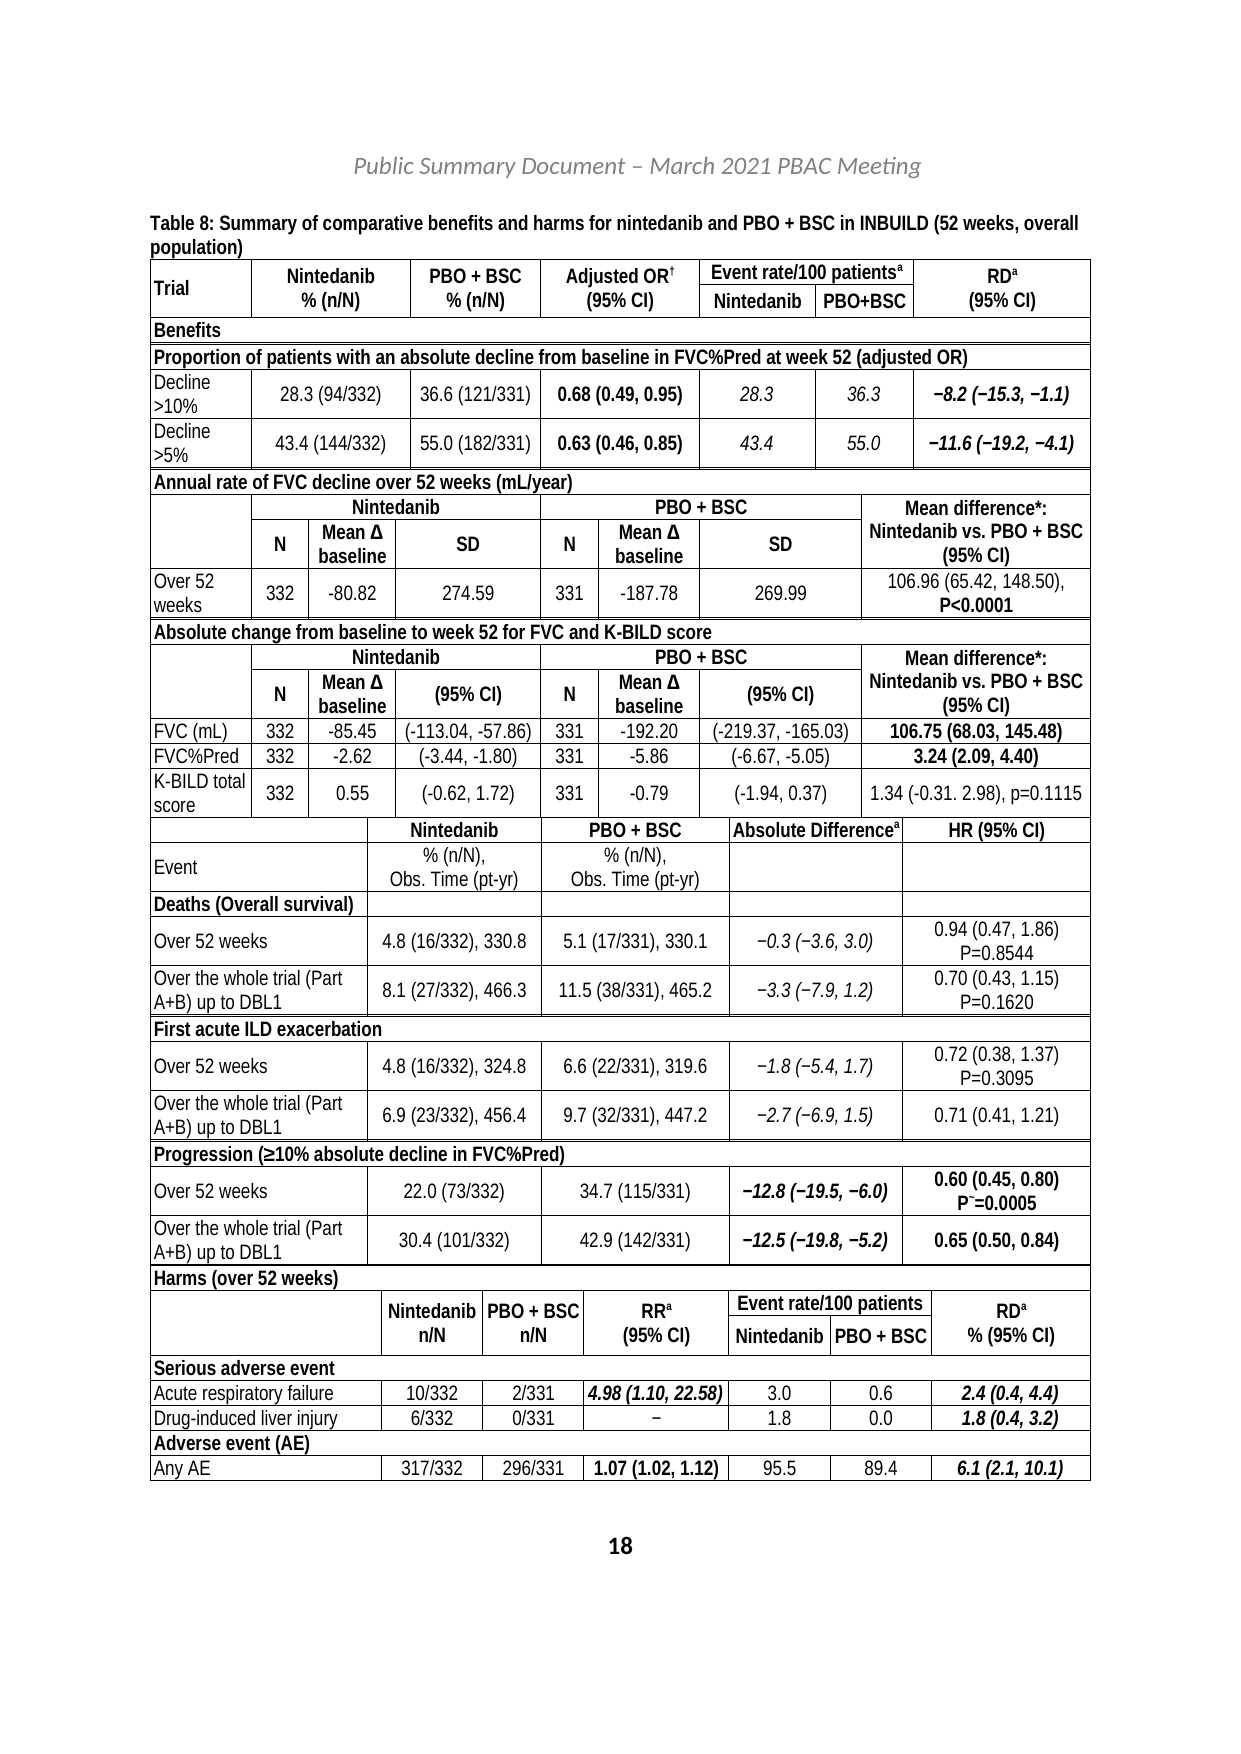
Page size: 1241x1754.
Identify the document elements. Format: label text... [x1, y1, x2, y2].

table_cell Deaths (Overall survival) [151, 892, 367, 916]
table_cell 0.60 (0.45, 0.80) P~=0.0005 [903, 1167, 1090, 1215]
table_cell − [584, 1406, 728, 1430]
table_cell 5.1 (17/331), 330.1 [542, 917, 729, 965]
table_cell Mean ∆ baseline [309, 520, 395, 568]
table_cell Mean ∆ baseline [599, 670, 699, 718]
table_cell Mean difference*: Nintedanib vs. PBO + BSC (95% CI) [862, 645, 1090, 718]
table_cell -187.78 [599, 569, 699, 617]
table_cell 0.0 [831, 1406, 931, 1430]
table_cell Serious adverse event [151, 1356, 1090, 1380]
table_cell Acute respiratory failure [151, 1381, 381, 1405]
table_header PBO + BSC % (n/N) [411, 260, 540, 317]
table_header [151, 818, 367, 842]
table_cell 34.7 (115/331) [542, 1167, 729, 1215]
table_cell Event rate/100 patients [729, 1291, 931, 1315]
table_cell 10/332 [382, 1381, 482, 1405]
table_cell [368, 892, 541, 916]
table_cell -2.62 [309, 744, 395, 768]
table_cell 9.7 (32/331), 447.2 [542, 1091, 729, 1139]
table_header Absolute Differencea [730, 818, 902, 842]
table_cell 3.0 [729, 1381, 830, 1405]
table_cell 1.07 (1.02, 1.12) [584, 1456, 728, 1480]
table_cell 4.8 (16/332), 330.8 [368, 917, 541, 965]
table_cell Nintedanib n/N [382, 1291, 482, 1355]
table_cell 6.6 (22/331), 319.6 [542, 1042, 729, 1090]
table_cell Adverse event (AE) [151, 1431, 1090, 1455]
table_cell PBO + BSC [831, 1316, 931, 1355]
table_cell Decline >5% [151, 419, 251, 467]
table_cell 332 [252, 744, 308, 768]
table_cell 43.4 (144/332) [252, 419, 410, 467]
table_cell 331 [541, 569, 598, 617]
table_cell 6.1 (2.1, 10.1) [932, 1456, 1090, 1480]
table_cell N [541, 670, 598, 718]
table_cell Over 52 weeks [151, 569, 251, 617]
table_cell 1.34 (-0.31. 2.98), p=0.1115 [862, 769, 1090, 817]
table_header Event rate/100 patientsa [700, 260, 913, 284]
table_cell Benefits [151, 318, 1090, 342]
table_cell K-BILD total score [151, 769, 251, 817]
table_cell Mean ∆ baseline [599, 520, 699, 568]
table_cell 296/331 [483, 1456, 583, 1480]
table_cell Over the whole trial (Part A+B) up to DBL1 [151, 1091, 367, 1139]
table_cell % (n/N), Obs. Time (pt-yr) [368, 843, 541, 891]
table_header HR (95% CI) [903, 818, 1090, 842]
table_cell N [252, 670, 308, 718]
table_cell 0.63 (0.46, 0.85) [541, 419, 699, 467]
table_header PBO + BSC [542, 818, 729, 842]
table_cell Over 52 weeks [151, 917, 367, 965]
table_cell 2/331 [483, 1381, 583, 1405]
table_cell −3.3 (−7.9, 1.2) [730, 966, 902, 1014]
table_cell -192.20 [599, 719, 699, 743]
table_cell Annual rate of FVC decline over 52 weeks (mL/year) [151, 470, 1090, 494]
table_cell −12.5 (−19.8, −5.2) [730, 1216, 902, 1264]
table_cell [903, 892, 1090, 916]
table_cell First acute ILD exacerbation [151, 1017, 1090, 1041]
table_cell N [252, 520, 308, 568]
table_cell (95% CI) [396, 670, 540, 718]
table_cell Over 52 weeks [151, 1042, 367, 1090]
table_cell 106.75 (68.03, 145.48) [862, 719, 1090, 743]
table_cell 0.6 [831, 1381, 931, 1405]
table_cell −8.2 (−15.3, −1.1) [914, 370, 1090, 418]
table_cell (-6.67, -5.05) [700, 744, 861, 768]
table_cell PBO + BSC [541, 495, 861, 519]
text Table 8: Summary of comparative benefits and harms for nintedanib and PBO + BSC in INBUILD (52 weeks, overall population) [150, 211, 1090, 259]
table_cell [151, 645, 251, 718]
table_cell 30.4 (101/332) [368, 1216, 541, 1264]
table_cell Over 52 weeks [151, 1167, 367, 1215]
table_cell [730, 843, 902, 891]
table_cell Event [151, 843, 367, 891]
table_cell 11.5 (38/331), 465.2 [542, 966, 729, 1014]
table_cell −2.7 (−6.9, 1.5) [730, 1091, 902, 1139]
table_cell [151, 495, 251, 568]
table_header Adjusted OR† (95% CI) [541, 260, 699, 317]
table_header Nintedanib % (n/N) [252, 260, 410, 317]
table_cell -5.86 [599, 744, 699, 768]
table_cell 6/332 [382, 1406, 482, 1430]
table_cell FVC (mL) [151, 719, 251, 743]
table_cell Decline >10% [151, 370, 251, 418]
table_cell FVC%Pred [151, 744, 251, 768]
table_cell -0.79 [599, 769, 699, 817]
table_cell RDa % (95% CI) [932, 1291, 1090, 1355]
table_cell 36.3 [816, 370, 913, 418]
table_cell Nintedanib [700, 285, 815, 317]
table_cell 42.9 (142/331) [542, 1216, 729, 1264]
table_cell 332 [252, 569, 308, 617]
table_cell Absolute change from baseline to week 52 for FVC and K-BILD score [151, 620, 1090, 644]
table_header RDa (95% CI) [914, 260, 1090, 317]
table_cell (-3.44, -1.80) [396, 744, 540, 768]
table_cell Mean ∆ baseline [309, 670, 395, 718]
table_cell [730, 892, 902, 916]
table_cell Drug-induced liver injury [151, 1406, 381, 1430]
table_cell 2.4 (0.4, 4.4) [932, 1381, 1090, 1405]
table_cell (95% CI) [700, 670, 861, 718]
table_cell Any AE [151, 1456, 381, 1480]
table_cell SD [396, 520, 540, 568]
table_cell 8.1 (27/332), 466.3 [368, 966, 541, 1014]
table_cell N [541, 520, 598, 568]
table_cell (-219.37, -165.03) [700, 719, 861, 743]
table_cell RRa (95% CI) [584, 1291, 728, 1355]
table_cell Mean difference*: Nintedanib vs. PBO + BSC (95% CI) [862, 495, 1090, 568]
table_cell 269.99 [700, 569, 861, 617]
table_cell 0/331 [483, 1406, 583, 1430]
table_header Nintedanib [368, 818, 541, 842]
table_cell 0.68 (0.49, 0.95) [541, 370, 699, 418]
table_cell 36.6 (121/331) [411, 370, 540, 418]
table_cell (-113.04, -57.86) [396, 719, 540, 743]
table_cell Nintedanib [729, 1316, 830, 1355]
table_cell [903, 843, 1090, 891]
table_cell -85.45 [309, 719, 395, 743]
table_cell 0.72 (0.38, 1.37) P=0.3095 [903, 1042, 1090, 1090]
table_header Harms (over 52 weeks) [151, 1266, 1090, 1290]
table_cell 0.71 (0.41, 1.21) [903, 1091, 1090, 1139]
table_cell 1.8 (0.4, 3.2) [932, 1406, 1090, 1430]
table_cell PBO + BSC n/N [483, 1291, 583, 1355]
table_cell 4.98 (1.10, 22.58) [584, 1381, 728, 1405]
table_cell 332 [252, 769, 308, 817]
table_cell SD [700, 520, 861, 568]
table_cell Nintedanib [252, 495, 540, 519]
table_cell 331 [541, 769, 598, 817]
table_cell 317/332 [382, 1456, 482, 1480]
table_cell 55.0 (182/331) [411, 419, 540, 467]
table_cell PBO + BSC [541, 645, 861, 669]
table_cell 6.9 (23/332), 456.4 [368, 1091, 541, 1139]
table_cell 3.24 (2.09, 4.40) [862, 744, 1090, 768]
table_cell 106.96 (65.42, 148.50), P<0.0001 [862, 569, 1090, 617]
table_cell 28.3 (94/332) [252, 370, 410, 418]
table_cell −12.8 (−19.5, −6.0) [730, 1167, 902, 1215]
table_cell 332 [252, 719, 308, 743]
table_cell −1.8 (−5.4, 1.7) [730, 1042, 902, 1090]
table_cell −11.6 (−19.2, −4.1) [914, 419, 1090, 467]
table_cell 95.5 [729, 1456, 830, 1480]
table_cell [151, 1291, 381, 1355]
table_cell 43.4 [700, 419, 815, 467]
table_cell Proportion of patients with an absolute decline from baseline in FVC%Pred at week 52 (adjusted OR) [151, 345, 1090, 369]
table_cell Over the whole trial (Part A+B) up to DBL1 [151, 1216, 367, 1264]
table_cell −0.3 (−3.6, 3.0) [730, 917, 902, 965]
table_cell PBO+BSC [816, 285, 913, 317]
table_cell 28.3 [700, 370, 815, 418]
table_cell 331 [541, 744, 598, 768]
table_cell [542, 892, 729, 916]
table_cell 4.8 (16/332), 324.8 [368, 1042, 541, 1090]
table_cell (-0.62, 1.72) [396, 769, 540, 817]
table_cell Nintedanib [252, 645, 540, 669]
table_cell 0.65 (0.50, 0.84) [903, 1216, 1090, 1264]
table_cell Over the whole trial (Part A+B) up to DBL1 [151, 966, 367, 1014]
table_cell 1.8 [729, 1406, 830, 1430]
table_cell 0.94 (0.47, 1.86) P=0.8544 [903, 917, 1090, 965]
table_cell 89.4 [831, 1456, 931, 1480]
table_cell Progression (≥10% absolute decline in FVC%Pred) [151, 1142, 1090, 1166]
table_cell 331 [541, 719, 598, 743]
table_cell 0.55 [309, 769, 395, 817]
table_cell 0.70 (0.43, 1.15) P=0.1620 [903, 966, 1090, 1014]
table_cell (-1.94, 0.37) [700, 769, 861, 817]
table_header Trial [151, 260, 251, 317]
table_cell % (n/N), Obs. Time (pt-yr) [542, 843, 729, 891]
table_cell 274.59 [396, 569, 540, 617]
table_cell -80.82 [309, 569, 395, 617]
table_cell 22.0 (73/332) [368, 1167, 541, 1215]
table_cell 55.0 [816, 419, 913, 467]
